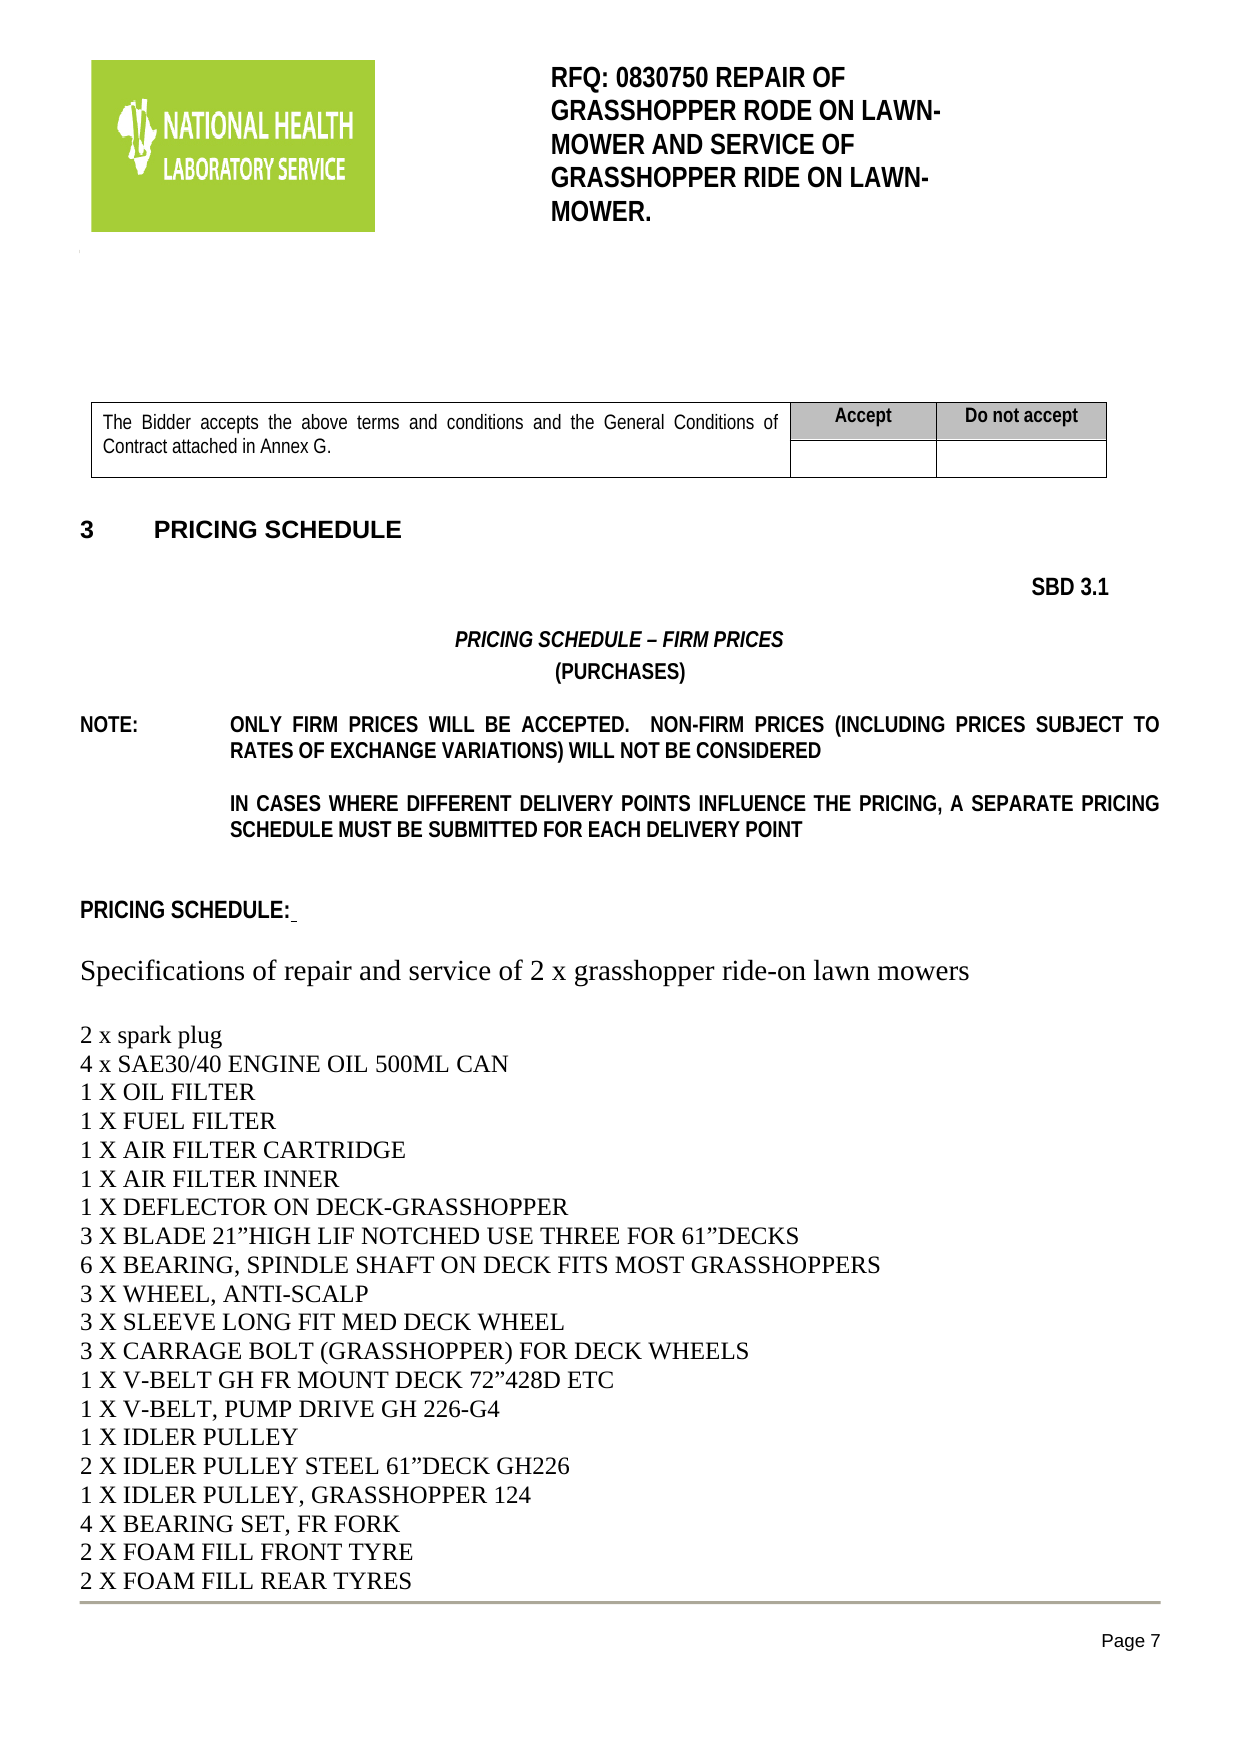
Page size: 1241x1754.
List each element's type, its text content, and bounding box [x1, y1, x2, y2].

text 1 X AIR FILTER CARTRIDGE [80, 1135, 1161, 1164]
text 3 X BLADE 21”HIGH LIF NOTCHED USE THREE FOR 61”DECKS [80, 1221, 1161, 1250]
table_cell [791, 441, 936, 477]
text (PURCHASES) [80, 658, 1161, 685]
text 1 X AIR FILTER INNER [80, 1164, 1161, 1192]
text 1 X FUEL FILTER [80, 1106, 1161, 1135]
text IN CASES WHERE DIFFERENT DELIVERY POINTS INFLUENCE THE PRICING, A SEPARATE PRICING SCHEDULE MUST BE SUBMITTED FOR EACH DELIVERY POINT [80, 790, 1161, 843]
text 1 X IDLER PULLEY [80, 1422, 1161, 1451]
text 6 X BEARING, SPINDLE SHAFT ON DECK FITS MOST GRASSHOPPERS [80, 1250, 1161, 1279]
text 2 x spark plug [80, 1020, 1161, 1049]
text 1 X V-BELT GH FR MOUNT DECK 72”428D ETC [80, 1365, 1161, 1394]
table_header The Bidder accepts the above terms and conditions and the General Conditions of Contract attached in Annex G. [92, 403, 790, 477]
text SBD 3.1 [80, 572, 1161, 601]
text Specifications of repair and service of 2 x grasshopper ride-on lawn mowers [80, 953, 1161, 986]
text 1 X OIL FILTER [80, 1077, 1161, 1106]
text 4 x SAE30/40 ENGINE OIL 500ML CAN [80, 1049, 1161, 1077]
table_cell [937, 441, 1106, 477]
text 3 X WHEEL, ANTI-SCALP [80, 1279, 1161, 1307]
text 3 X SLEEVE LONG FIT MED DECK WHEEL [80, 1307, 1161, 1336]
table_header Do not accept [937, 403, 1106, 439]
text 2 X FOAM FILL REAR TYRES [80, 1566, 1161, 1595]
text 2 X IDLER PULLEY STEEL 61”DECK GH226 [80, 1451, 1161, 1480]
text 2 X FOAM FILL FRONT TYRE [80, 1537, 1161, 1566]
table_header Accept [791, 403, 936, 439]
text 3 X CARRAGE BOLT (GRASSHOPPER) FOR DECK WHEELS [80, 1336, 1161, 1365]
subtitle PRICING SCHEDULE – FIRM PRICES [455, 626, 1161, 652]
picture [91, 60, 375, 232]
subtitle PRICING SCHEDULE [80, 514, 1161, 543]
text PRICING SCHEDULE: [80, 896, 1161, 924]
text NOTE: ONLY FIRM PRICES WILL BE ACCEPTED. NON-FIRM PRICES (INCLUDING PRICES SUBJECT TO RATES OF EXCHANGE VARIATIONS) WILL NOT BE CONSIDERED [80, 711, 1161, 764]
text 1 X V-BELT, PUMP DRIVE GH 226-G4 [80, 1394, 1161, 1422]
text 4 X BEARING SET, FR FORK [80, 1509, 1161, 1537]
text 1 X DEFLECTOR ON DECK-GRASSHOPPER [80, 1192, 1161, 1221]
text 1 X IDLER PULLEY, GRASSHOPPER 124 [80, 1480, 1161, 1509]
